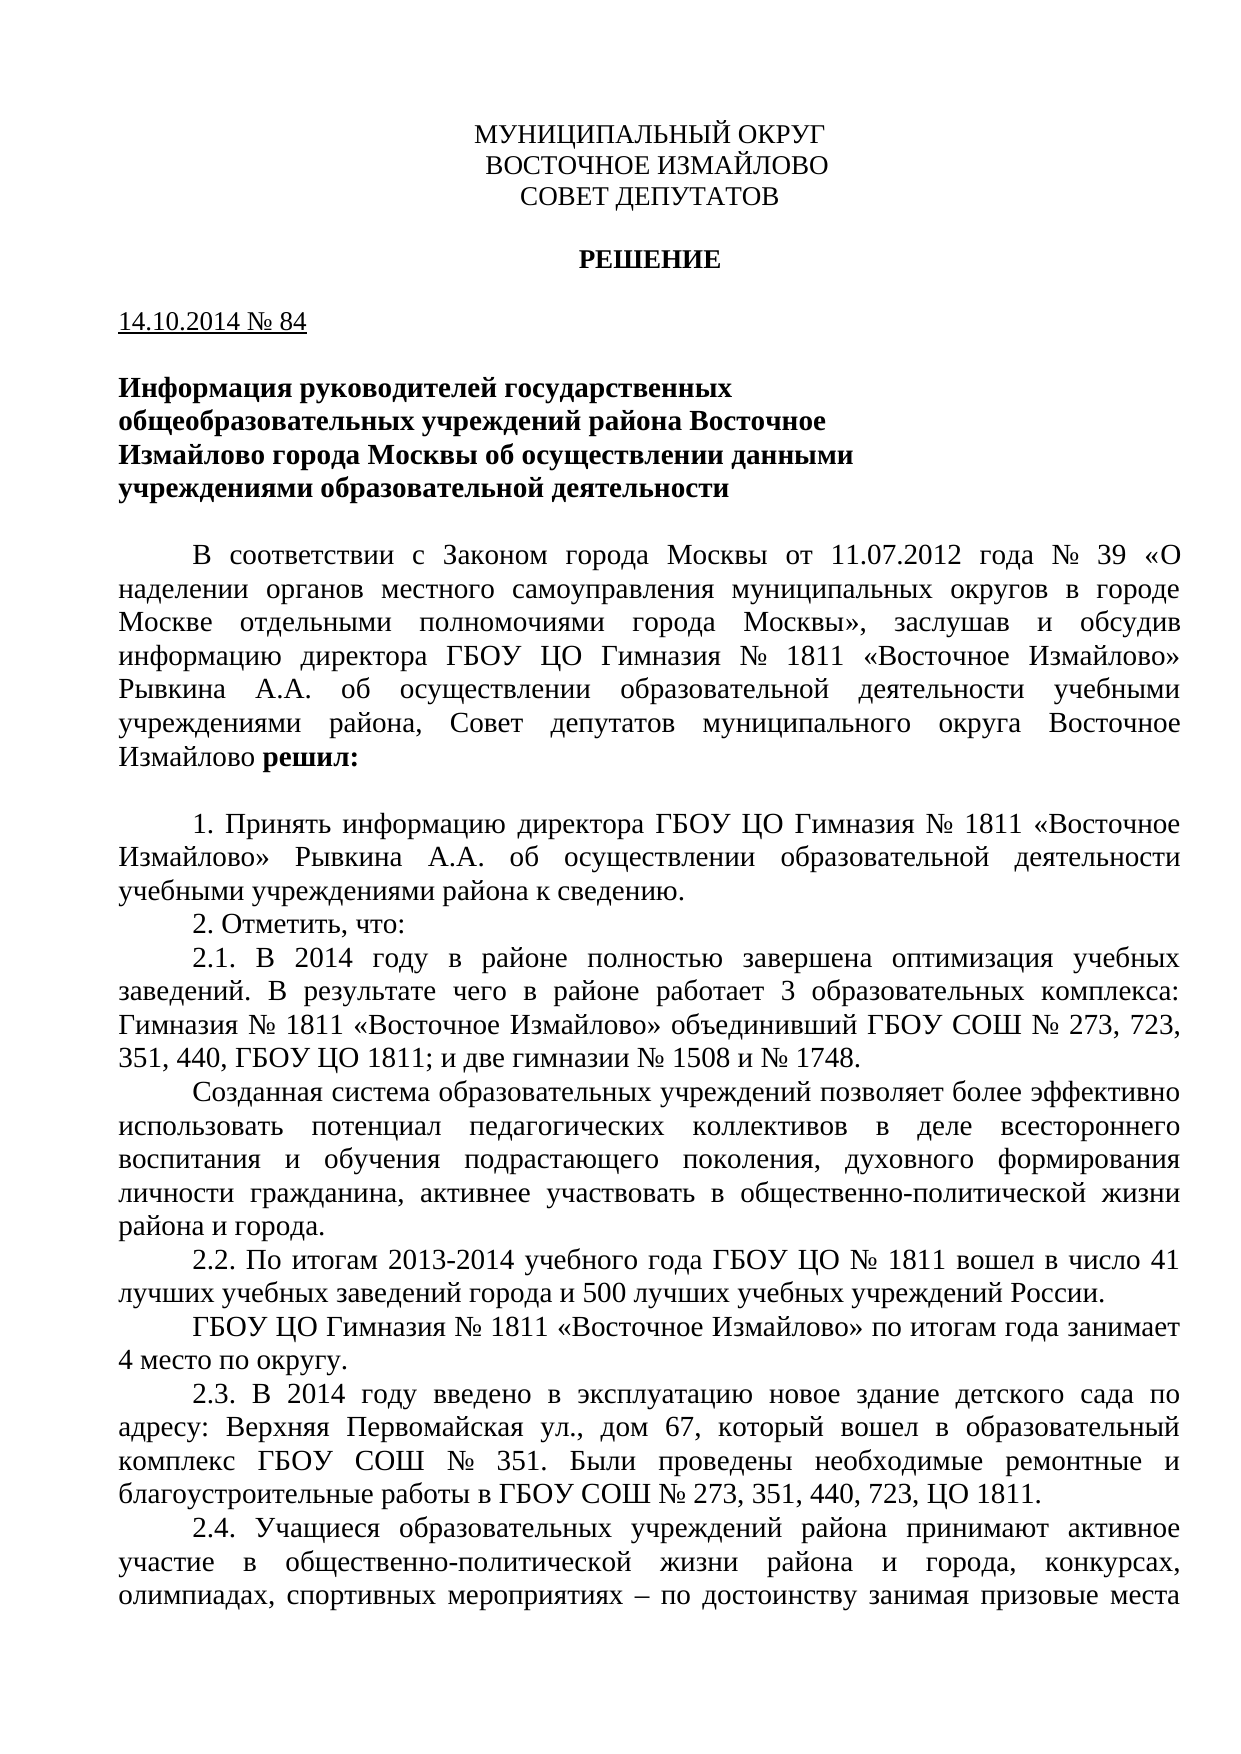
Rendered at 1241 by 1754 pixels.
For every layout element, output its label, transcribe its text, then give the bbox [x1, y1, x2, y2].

text ГБОУ ЦО Гимназия № 1811 «Восточное Измайлово» по итогам года занимает 4 место по округу. [118, 1309, 1181, 1376]
text Созданная система образовательных учреждений позволяет более эффективно использовать потенциал педагогических коллективов в деле всестороннего воспитания и обучения подрастающего поколения, духовного формирования личности гражданина, активнее участвовать в общественно-политической жизни района и города. [118, 1074, 1181, 1242]
text 2.3. В 2014 году введено в эксплуатацию новое здание детского сада по адресу: Верхняя Первомайская ул., дом 67, который вошел в образовательный комплекс ГБОУ СОШ № 351. Были проведены необходимые ремонтные и благоустроительные работы в ГБОУ СОШ № 273, 351, 440, 723, ЦО 1811. [118, 1376, 1181, 1510]
text ВОСТОЧНОЕ ИЗМАЙЛОВО [133, 149, 1181, 180]
text В соответствии с Законом города Москвы от 11.07.2012 года № 39 «О наделении органов местного самоуправления муниципальных округов в городе Москве отдельными полномочиями города Москвы», заслушав и обсудив информацию директора ГБОУ ЦО Гимназия № 1811 «Восточное Измайлово» Рывкина А.А. об осуществлении образовательной деятельности учебными учреждениями района, Совет депутатов муниципального округа Восточное Измайлово решил: [118, 537, 1181, 772]
text 1. Принять информацию директора ГБОУ ЦО Гимназия № 1811 «Восточное Измайлово» Рывкина А.А. об осуществлении образовательной деятельности учебными учреждениями района к сведению. [118, 806, 1181, 906]
text 14.10.2014 № 84 [118, 305, 1181, 336]
text 2. Отметить, что: [118, 906, 1181, 940]
text РЕШЕНИЕ [118, 243, 1181, 274]
text 2.1. В 2014 году в районе полностью завершена оптимизация учебных заведений. В результате чего в районе работает 3 образовательных комплекса: Гимназия № 1811 «Восточное Измайлово» объединивший ГБОУ СОШ № 273, 723, 351, 440, ГБОУ ЦО 1811; и две гимназии № 1508 и № 1748. [118, 940, 1181, 1074]
text Информация руководителей государственных общеобразовательных учреждений района Восточное Измайлово города Москвы об осуществлении данными учреждениями образовательной деятельности [118, 370, 856, 504]
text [118, 1510, 1181, 1611]
text МУНИЦИПАЛЬНЫЙ ОКРУГ [118, 118, 1181, 149]
text 2.2. По итогам 2013-2014 учебного года ГБОУ ЦО № 1811 вошел в число 41 лучших учебных заведений города и 500 лучших учебных учреждений России. [118, 1242, 1181, 1309]
text СОВЕТ ДЕПУТАТОВ [118, 180, 1181, 212]
